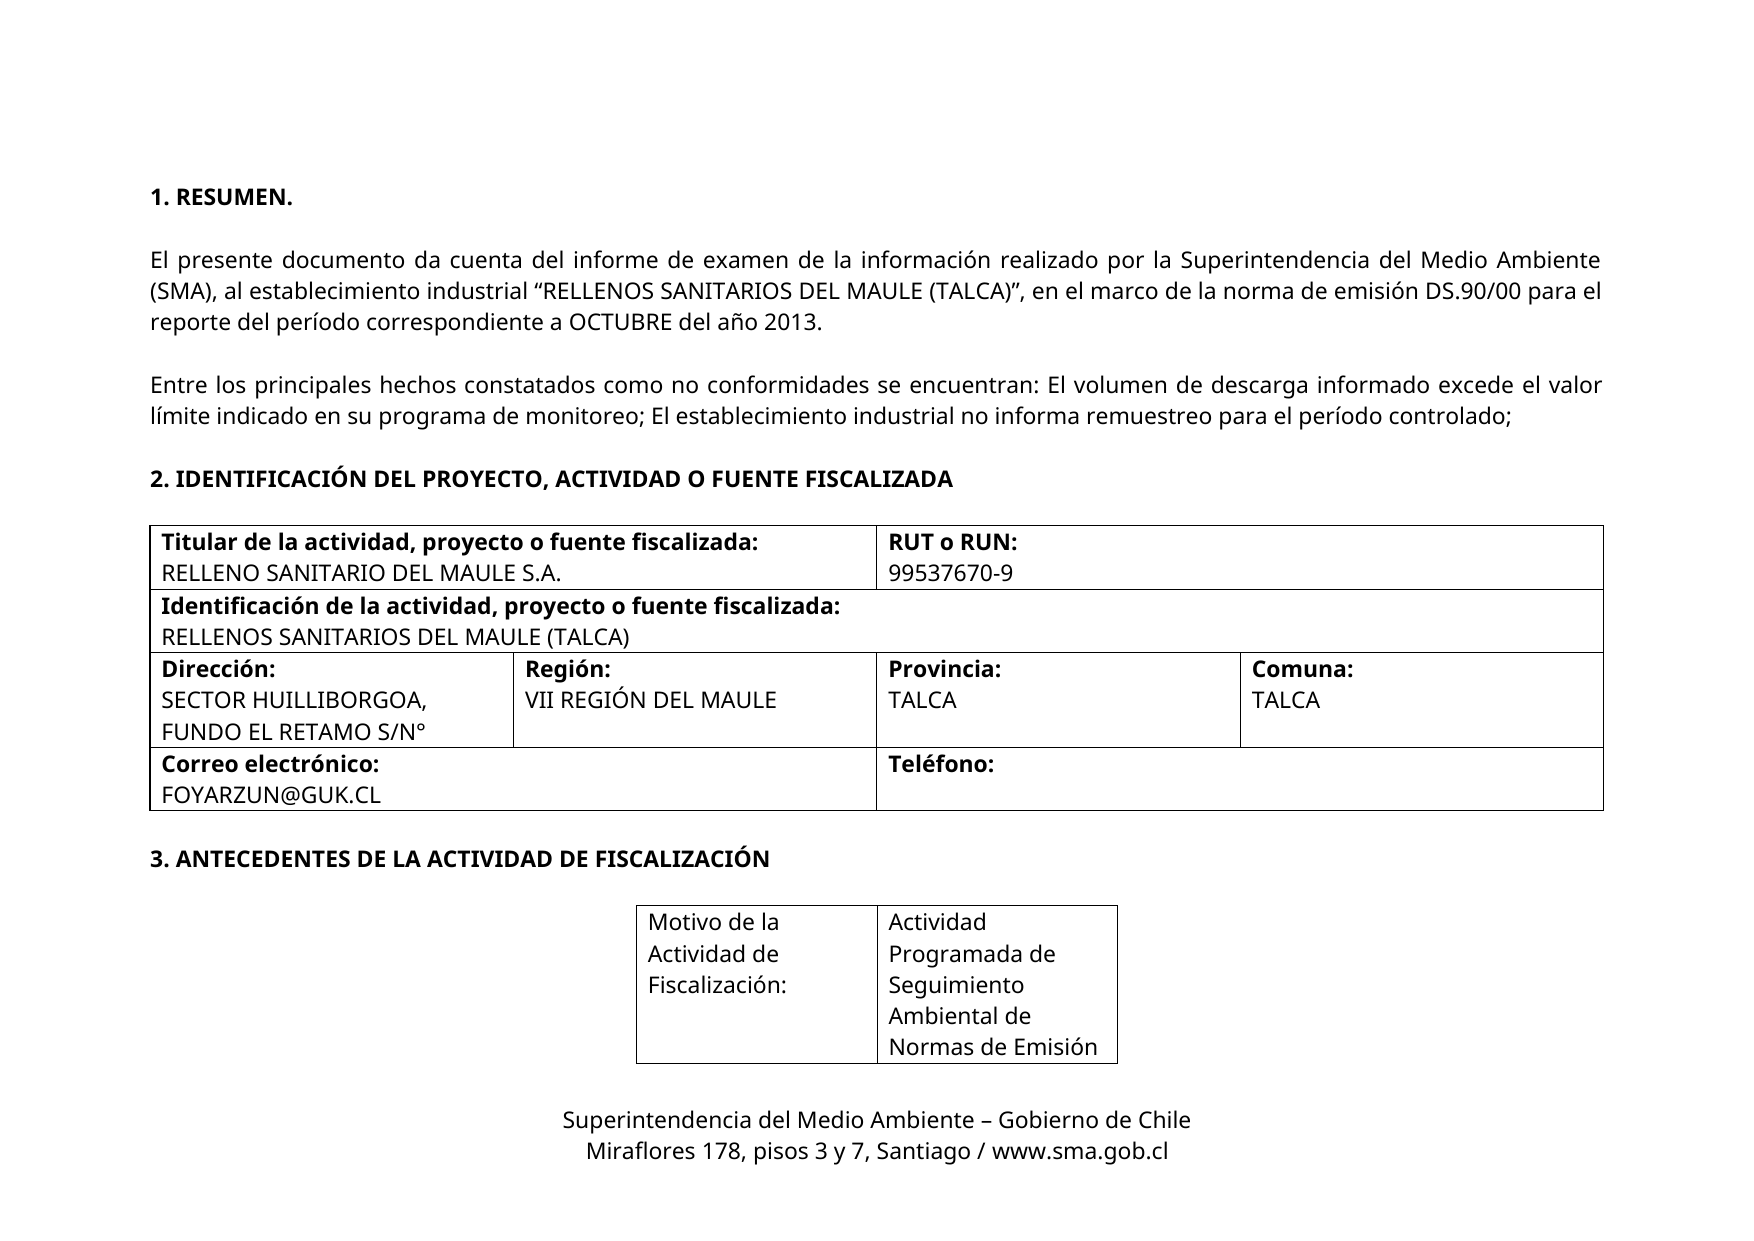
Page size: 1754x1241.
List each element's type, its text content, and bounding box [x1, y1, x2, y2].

table_cell Provincia: TALCA [877, 653, 1240, 747]
text 2. IDENTIFICACIÓN DEL PROYECTO, ACTIVIDAD O FUENTE FISCALIZADA [150, 431, 1604, 494]
text Entre los principales hechos constatados como no conformidades se encuentran: El volumen de descarga informado excede el valor límite indicado en su programa de monitoreo; El establecimiento industrial no informa remuestreo para el período controlado; [150, 337, 1604, 431]
table_cell Región: VII REGIÓN DEL MAULE [514, 653, 876, 747]
table_cell Comuna: TALCA [1241, 653, 1603, 747]
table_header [637, 906, 877, 1062]
text El presente documento da cuenta del informe de examen de la información realizado por la Superintendencia del Medio Ambiente (SMA), al establecimiento industrial “RELLENOS SANITARIOS DEL MAULE (TALCA)”, en el marco de la norma de emisión DS.90/00 para el reporte del período correspondiente a OCTUBRE del año 2013. [150, 212, 1604, 337]
text 1. RESUMEN. [150, 150, 1604, 212]
table_cell Identificación de la actividad, proyecto o fuente fiscalizada: RELLENOS SANITARIOS DEL MAULE (TALCA) [151, 590, 1603, 652]
table_cell Teléfono: [877, 748, 1603, 810]
table_header Titular de la actividad, proyecto o fuente fiscalizada: RELLENO SANITARIO DEL MAULE S.A. [151, 526, 876, 588]
table_cell Dirección: SECTOR HUILLIBORGOA, FUNDO EL RETAMO S/N° [151, 653, 513, 747]
table_cell Correo electrónico: FOYARZUN@GUK.CL [151, 748, 876, 810]
table_header RUT o RUN: 99537670-9 [877, 526, 1603, 588]
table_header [878, 906, 1117, 1062]
text 3. ANTECEDENTES DE LA ACTIVIDAD DE FISCALIZACIÓN [150, 811, 1604, 874]
